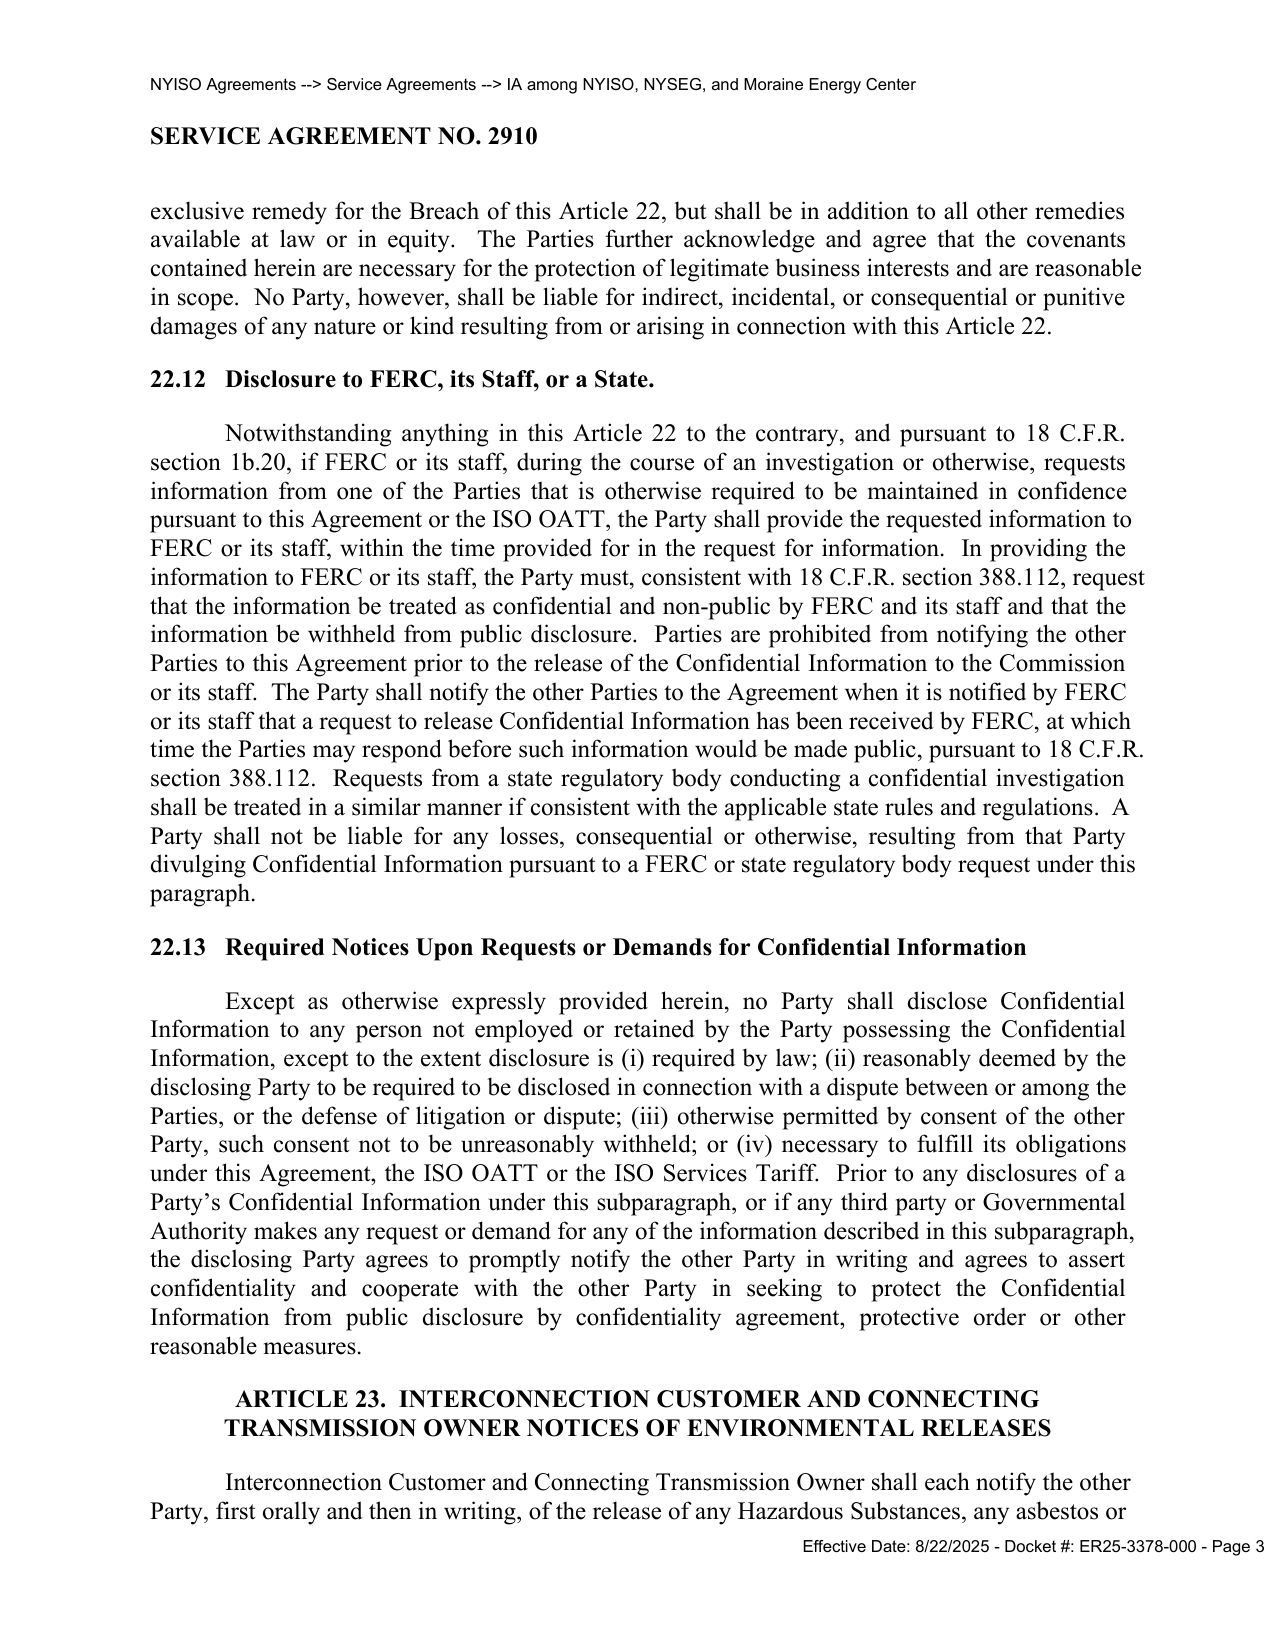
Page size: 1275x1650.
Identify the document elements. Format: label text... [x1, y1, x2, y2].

list ARTICLE 23. INTERCONNECTION CUSTOMER AND CONNECTING TRANSMISSION OWNER NOTICES OF ENVIRONMENTAL RELEASES [224, 1385, 1264, 1442]
list SERVICE AGREEMENT NO. 2910 [150, 121, 1264, 150]
list Notwithstanding anything in this Article 22 to the contrary, and pursuant to 18 C.F.R. section 1b.20, if FERC or its staff, during the course of an investigation or otherwise, requests information from one of the Parties that is otherwise required to be maintained in confidence pursuant to this Agreement or the ISO OATT, the Party shall provide the requested information to FERC or its staff, within the time provided for in the request for information. In providing the information to FERC or its staff, the Party must, consistent with 18 C.F.R. section 388.112, request that the information be treated as confidential and non-public by FERC and its staff and that the information be withheld from public disclosure. Parties are prohibited from notifying the other Parties to this Agreement prior to the release of the Confidential Information to the Commission or its staff. The Party shall notify the other Parties to the Agreement when it is notified by FERC or its staff that a request to release Confidential Information has been received by FERC, at which time the Parties may respond before such information would be made public, pursuant to 18 C.F.R. section 388.112. Requests from a state regulatory body conducting a confidential investigation shall be treated in a similar manner if consistent with the applicable state rules and regulations. A Party shall not be liable for any losses, consequential or otherwise, resulting from that Party divulging Confidential Information pursuant to a FERC or state regulatory body request under this paragraph. [150, 419, 1264, 907]
list exclusive remedy for the Breach of this Article 22, but shall be in addition to all other remedies available at law or in equity. The Parties further acknowledge and agree that the covenants contained herein are necessary for the protection of legitimate business interests and are reasonable in scope. No Party, however, shall be liable for indirect, incidental, or consequential or punitive damages of any nature or kind resulting from or arising in connection with this Article 22. [150, 196, 1264, 340]
list Except as otherwise expressly provided herein, no Party shall disclose Confidential Information to any person not employed or retained by the Party possessing the Confidential Information, except to the extent disclosure is (i) required by law; (ii) reasonably deemed by the disclosing Party to be required to be disclosed in connection with a dispute between or among the Parties, or the defense of litigation or dispute; (iii) otherwise permitted by consent of the other Party, such consent not to be unreasonably withheld; or (iv) necessary to fulfill its obligations under this Agreement, the ISO OATT or the ISO Services Tariff. Prior to any disclosures of a Party’s Confidential Information under this subparagraph, or if any third party or Governmental Authority makes any request or demand for any of the information described in this subparagraph, the disclosing Party agrees to promptly notify the other Party in writing and agrees to assert confidentiality and cooperate with the other Party in seeking to protect the Confidential Information from public disclosure by confidentiality agreement, protective order or other reasonable measures. [150, 986, 1264, 1360]
list Interconnection Customer and Connecting Transmission Owner shall each notify the other Party, first orally and then in writing, of the release of any Hazardous Substances, any asbestos or [150, 1467, 1264, 1525]
list 22.13 Required Notices Upon Requests or Demands for Confidential Information [150, 932, 1264, 961]
list 22.12 Disclosure to FERC, its Staff, or a State. [150, 365, 1264, 394]
